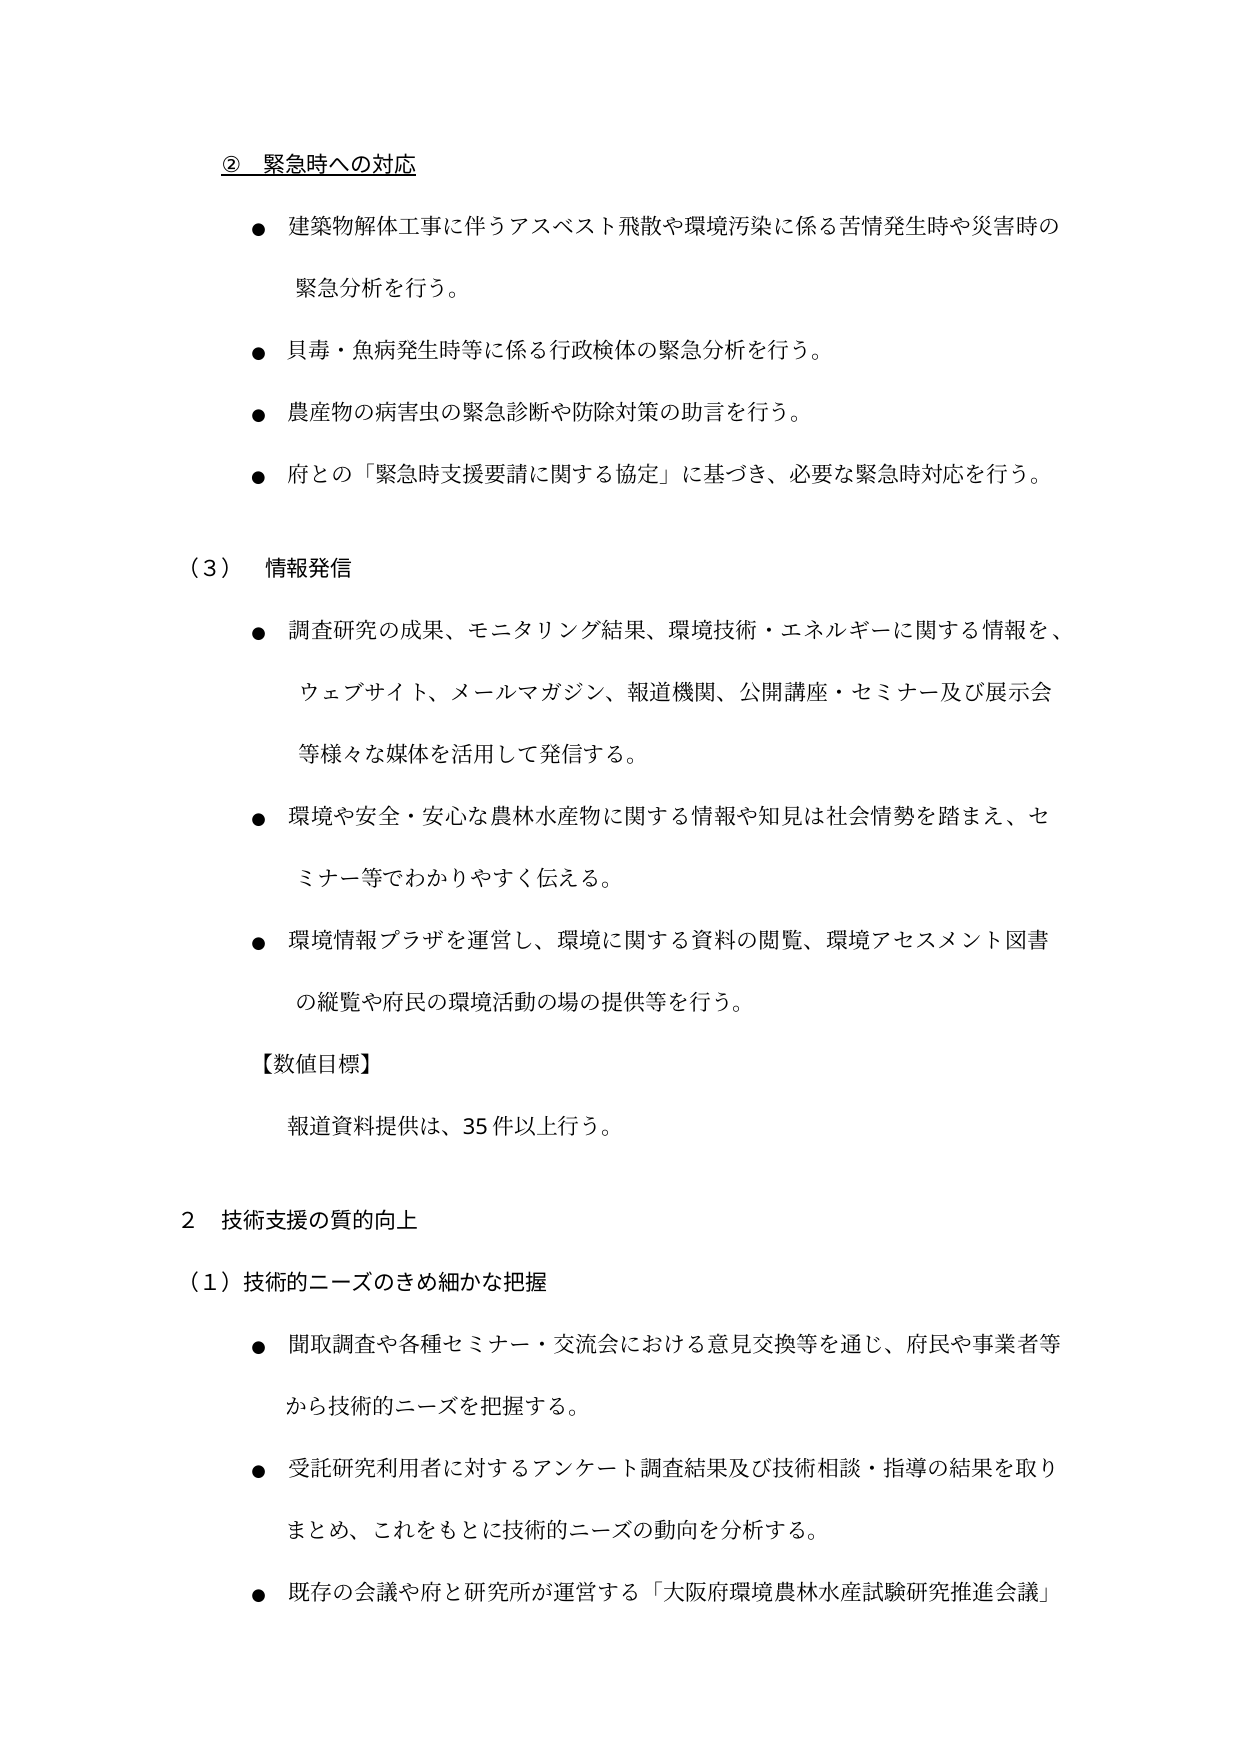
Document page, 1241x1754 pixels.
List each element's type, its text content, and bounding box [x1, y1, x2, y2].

text ● 受託研究利用者に対するアンケート調査結果及び技術相談・指導の結果を取りまとめ、これをもとに技術的ニーズの動向を分析する。 [251, 1436, 1063, 1560]
text ● 調査研究の成果、モニタリング結果、環境技術・エネルギーに関する情報を、ウェブサイト、メールマガジン、報道機関、公開講座・セミナー及び展示会等様々な媒体を活用して発信する。 [251, 598, 1052, 784]
text ２ 技術支援の質的向上 [177, 1187, 1063, 1249]
list ● 貝毒・魚病発生時等に係る行政検体の緊急分析を行う。 [251, 318, 1063, 380]
text 報道資料提供は、35件以上行う。 [177, 1094, 1063, 1156]
text （３） 情報発信 [177, 536, 1063, 598]
text ● 環境や安全・安心な農林水産物に関する情報や知見は社会情勢を踏まえ、セミナー等でわかりやすく伝える。 [251, 784, 1052, 908]
text ● 府との「緊急時支援要請に関する協定」に基づき、必要な緊急時対応を行う。 [251, 442, 1063, 504]
text 【数値目標】 [177, 1032, 1063, 1094]
text ② 緊急時への対応 [177, 132, 1063, 194]
text ● 農産物の病害虫の緊急診断や防除対策の助言を行う。 [177, 380, 1063, 442]
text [251, 1560, 1063, 1622]
text （１）技術的ニーズのきめ細かな把握 [177, 1249, 1063, 1312]
text ● 環境情報プラザを運営し、環境に関する資料の閲覧、環境アセスメント図書の縦覧や府民の環境活動の場の提供等を行う。 [251, 908, 1052, 1032]
list ● 建築物解体工事に伴うアスベスト飛散や環境汚染に係る苦情発生時や災害時の緊急分析を行う。 [251, 194, 1063, 318]
text ● 聞取調査や各種セミナー・交流会における意見交換等を通じ、府民や事業者等から技術的ニーズを把握する。 [251, 1312, 1063, 1436]
